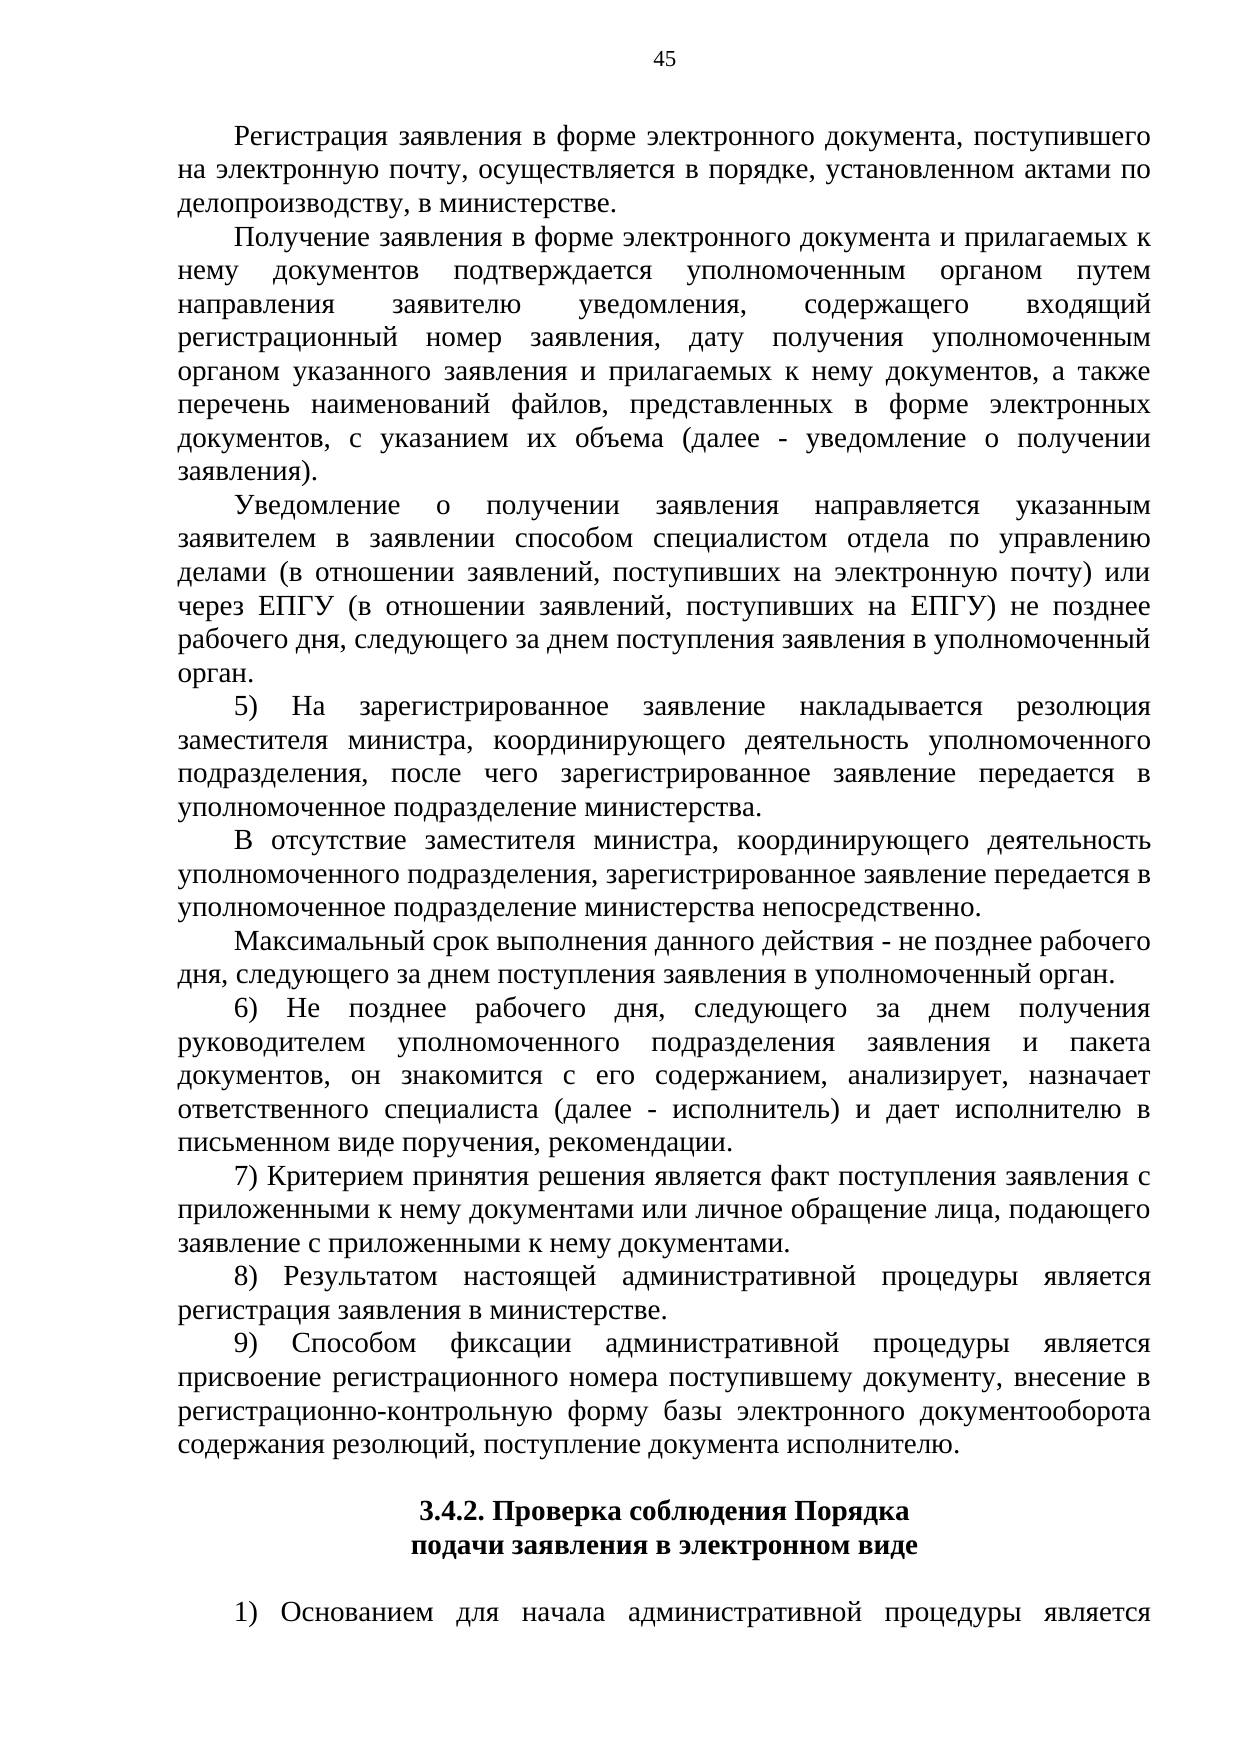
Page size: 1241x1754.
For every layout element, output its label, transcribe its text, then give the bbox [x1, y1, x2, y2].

text 5) На зарегистрированное заявление накладывается резолюция заместителя министра, координирующего деятельность уполномоченного подразделения, после чего зарегистрированное заявление передается в уполномоченное подразделение министерства. [177, 688, 1152, 822]
text Регистрация заявления в форме электронного документа, поступившего на электронную почту, осуществляется в порядке, установленном актами по делопроизводству, в министерстве. [177, 118, 1152, 219]
text 8) Результатом настоящей административной процедуры является регистрация заявления в министерстве. [177, 1258, 1152, 1326]
text 6) Не позднее рабочего дня, следующего за днем получения руководителем уполномоченного подразделения заявления и пакета документов, он знакомится с его содержанием, анализирует, назначает ответственного специалиста (далее - исполнитель) и дает исполнителю в письменном виде поручения, рекомендации. [177, 990, 1152, 1158]
text 7) Критерием принятия решения является факт поступления заявления с приложенными к нему документами или личное обращение лица, подающего заявление с приложенными к нему документами. [177, 1158, 1152, 1258]
text Уведомление о получении заявления направляется указанным заявителем в заявлении способом специалистом отдела по управлению делами (в отношении заявлений, поступивших на электронную почту) или через ЕПГУ (в отношении заявлений, поступивших на ЕПГУ) не позднее рабочего дня, следующего за днем поступления заявления в уполномоченный орган. [177, 487, 1152, 688]
title подачи заявления в электронном виде [177, 1527, 1152, 1560]
text Получение заявления в форме электронного документа и прилагаемых к нему документов подтверждается уполномоченным органом путем направления заявителю уведомления, содержащего входящий регистрационный номер заявления, дату получения уполномоченным органом указанного заявления и прилагаемых к нему документов, а также перечень наименований файлов, представленных в форме электронных документов, с указанием их объема (далее - уведомление о получении заявления). [177, 219, 1152, 487]
title 3.4.2. Проверка соблюдения Порядка [177, 1493, 1152, 1527]
text 9) Способом фиксации административной процедуры является присвоение регистрационного номера поступившему документу, внесение в регистрационно-контрольную форму базы электронного документооборота содержания резолюций, поступление документа исполнителю. [177, 1326, 1152, 1460]
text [177, 1594, 1152, 1627]
text Максимальный срок выполнения данного действия - не позднее рабочего дня, следующего за днем поступления заявления в уполномоченный орган. [177, 923, 1152, 990]
text В отсутствие заместителя министра, координирующего деятельность уполномоченного подразделения, зарегистрированное заявление передается в уполномоченное подразделение министерства непосредственно. [177, 822, 1152, 923]
